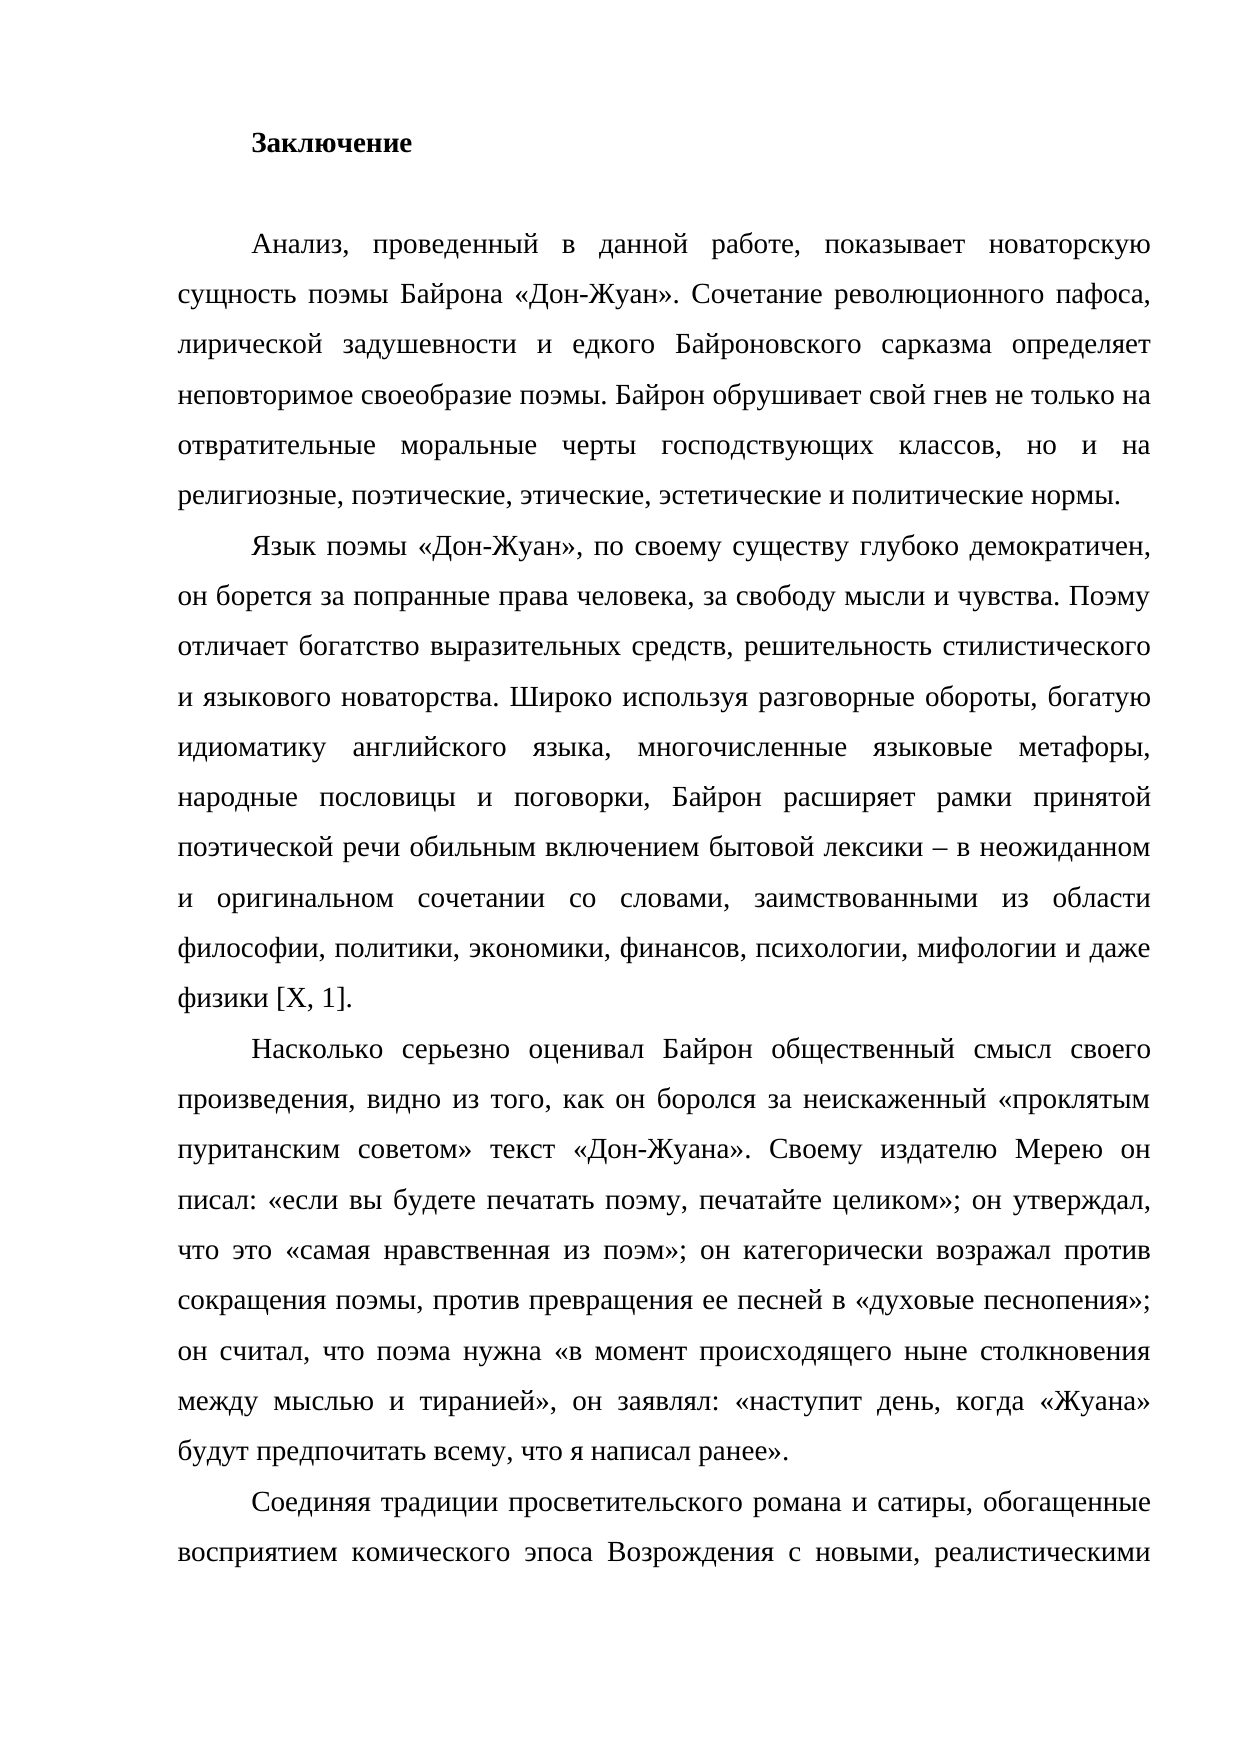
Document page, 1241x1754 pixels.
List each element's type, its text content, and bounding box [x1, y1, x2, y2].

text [177, 1484, 1152, 1567]
subtitle Заключение [177, 125, 1152, 159]
text Язык поэмы «Дон-Жуан», по своему существу глубоко демократичен, он борется за попранные права человека, за свободу мысли и чувства. Поэму отличает богатство выразительных средств, решительность стилистического и языкового новаторства. Широко используя разговорные обороты, богатую идиоматику английского языка, многочисленные языковые метафоры, народные пословицы и поговорки, Байрон расширяет рамки принятой поэтической речи обильным включением бытовой лексики – в неожиданном и оригинальном сочетании со словами, заимствованными из области философии, политики, экономики, финансов, психологии, мифологии и даже физики [X, 1]. [177, 528, 1152, 1014]
text Насколько серьезно оценивал Байрон общественный смысл своего произведения, видно из того, как он боролся за неискаженный «проклятым пуританским советом» текст «Дон-Жуана». Своему издателю Мерею он писал: «если вы будете печатать поэму, печатайте целиком»; он утверждал, что это «самая нравственная из поэм»; он категорически возражал против сокращения поэмы, против превращения ее песней в «духовые песнопения»; он считал, что поэма нужна «в момент происходящего ныне столкновения между мыслью и тиранией», он заявлял: «наступит день, когда «Жуана» будут предпочитать всему, что я написал ранее». [177, 1031, 1152, 1467]
text Анализ, проведенный в данной работе, показывает новаторскую сущность поэмы Байрона «Дон-Жуан». Сочетание революционного пафоса, лирической задушевности и едкого Байроновского сарказма определяет неповторимое своеобразие поэмы. Байрон обрушивает свой гнев не только на отвратительные моральные черты господствующих классов, но и на религиозные, поэтические, этические, эстетические и политические нормы. [177, 226, 1152, 511]
